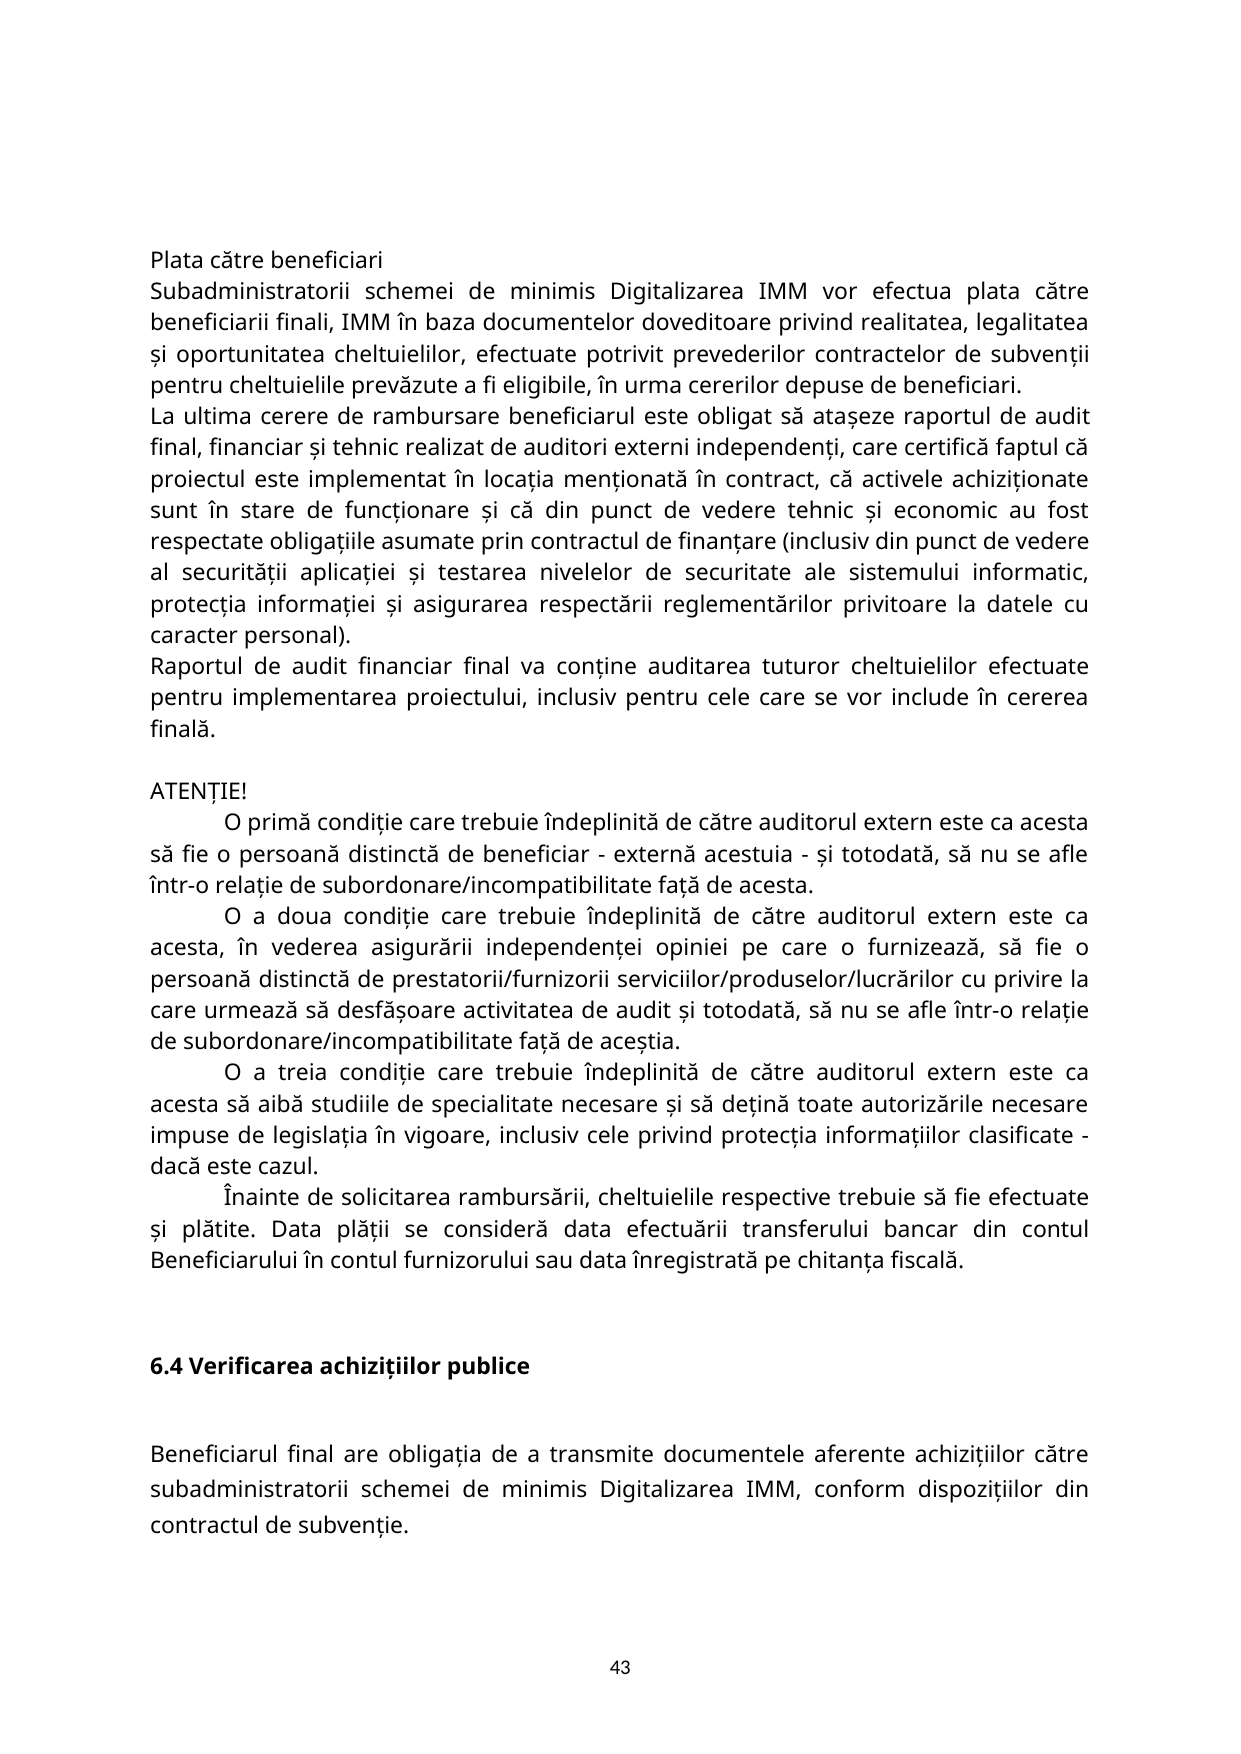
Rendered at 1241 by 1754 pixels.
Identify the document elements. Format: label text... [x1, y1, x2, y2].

text ATENȚIE! [150, 775, 1090, 806]
text O a doua condiție care trebuie îndeplinită de către auditorul extern este ca acesta, în vederea asigurării independenței opiniei pe care o furnizează, să fie o persoană distinctă de prestatorii/furnizorii serviciilor/produselor/lucrărilor cu privire la care urmează să desfășoare activitatea de audit și totodată, să nu se afle într-o relație de subordonare/incompatibilitate față de aceștia. [150, 900, 1090, 1056]
text Subadministratorii schemei de minimis Digitalizarea IMM vor efectua plata către beneficiarii finali, IMM în baza documentelor doveditoare privind realitatea, legalitatea şi oportunitatea cheltuielilor, efectuate potrivit prevederilor contractelor de subvenţii pentru cheltuielile prevăzute a fi eligibile, în urma cererilor depuse de beneficiari. [150, 275, 1090, 400]
text Înainte de solicitarea rambursării, cheltuielile respective trebuie să fie efectuate și plătite. Data plății se consideră data efectuării transferului bancar din contul Beneficiarului în contul furnizorului sau data înregistrată pe chitanța fiscală. [150, 1181, 1090, 1275]
text Raportul de audit financiar final va conţine auditarea tuturor cheltuielilor efectuate pentru implementarea proiectului, inclusiv pentru cele care se vor include în cererea finală. [150, 650, 1090, 744]
text 6.4 Verificarea achizițiilor publice [150, 1350, 1090, 1381]
text O primă condiție care trebuie îndeplinită de către auditorul extern este ca acesta să fie o persoană distinctă de beneficiar - externă acestuia - și totodată, să nu se afle într-o relație de subordonare/incompatibilitate față de acesta. [150, 806, 1090, 900]
text Beneficiarul final are obligația de a transmite documentele aferente achizițiilor către subadministratorii schemei de minimis Digitalizarea IMM, conform dispozițiilor din contractul de subvenţie. [150, 1437, 1090, 1541]
text Plata către beneficiari [150, 244, 1090, 275]
text La ultima cerere de rambursare beneficiarul este obligat să ataşeze raportul de audit final, financiar și tehnic realizat de auditori externi independenți, care certifică faptul că proiectul este implementat în locația menționată în contract, că activele achiziționate sunt în stare de funcționare şi că din punct de vedere tehnic și economic au fost respectate obligațiile asumate prin contractul de finanțare (inclusiv din punct de vedere al securității aplicației și testarea nivelelor de securitate ale sistemului informatic, protecția informației și asigurarea respectării reglementărilor privitoare la datele cu caracter personal). [150, 400, 1090, 650]
text O a treia condiție care trebuie îndeplinită de către auditorul extern este ca acesta să aibă studiile de specialitate necesare și să dețină toate autorizările necesare impuse de legislația în vigoare, inclusiv cele privind protecția informațiilor clasificate - dacă este cazul. [150, 1056, 1090, 1181]
